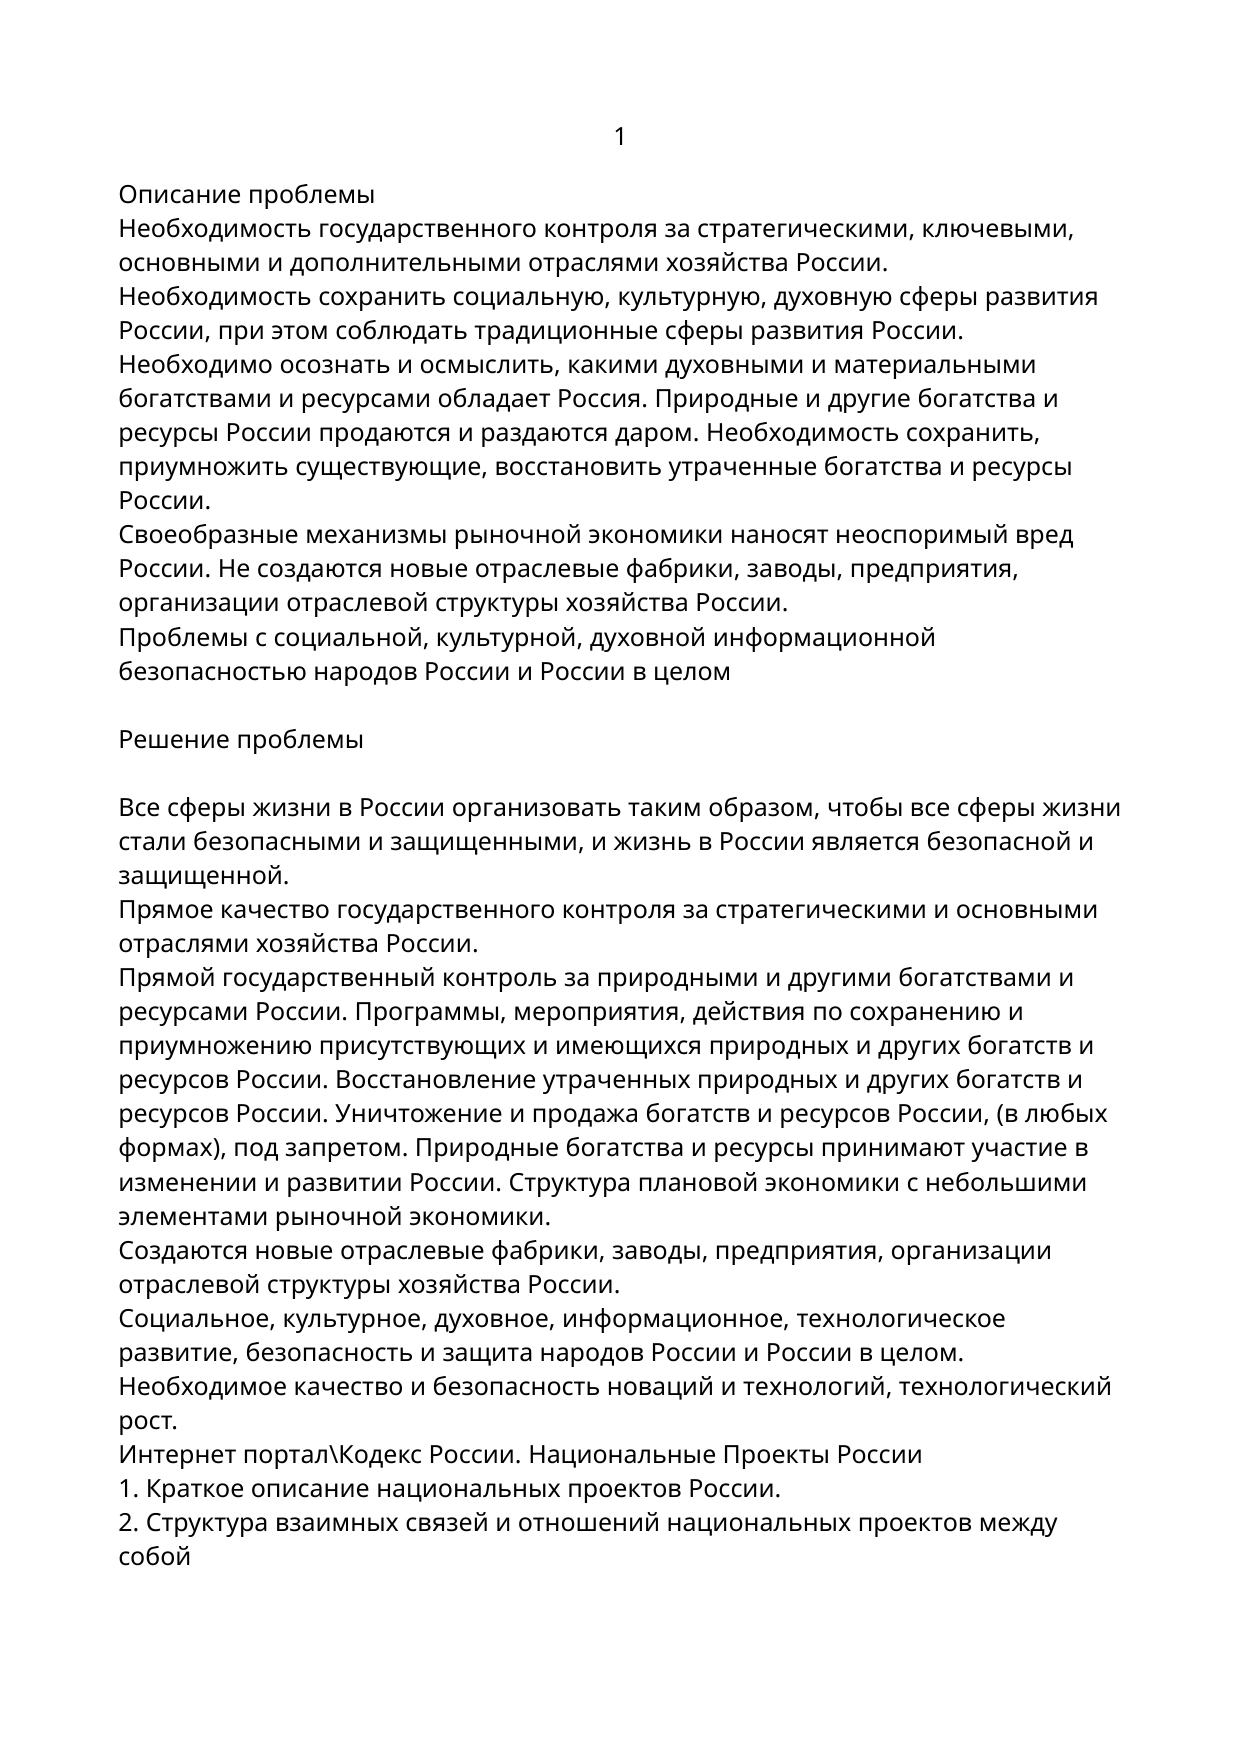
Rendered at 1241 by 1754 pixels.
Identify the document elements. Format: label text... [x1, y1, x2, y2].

text Описание проблемы [118, 176, 1122, 210]
text Необходимость сохранить социальную, культурную, духовную сферы развития России, при этом соблюдать традиционные сферы развития России. [118, 278, 1122, 347]
text Интернет портал\Кодекс России. Национальные Проекты России [118, 1437, 1122, 1471]
text Социальное, культурное, духовное, информационное, технологическое развитие, безопасность и защита народов России и России в целом. [118, 1300, 1122, 1368]
text Необходимо осознать и осмыслить, какими духовными и материальными богатствами и ресурсами обладает Россия. Природные и другие богатства и ресурсы России продаются и раздаются даром. Необходимость сохранить, приумножить существующие, восстановить утраченные богатства и ресурсы России. [118, 347, 1122, 517]
text 2. Структура взаимных связей и отношений национальных проектов между собой [118, 1505, 1122, 1573]
text Необходимость государственного контроля за стратегическими, ключевыми, основными и дополнительными отраслями хозяйства России. [118, 210, 1122, 278]
text 1. Краткое описание национальных проектов России. [118, 1471, 1122, 1505]
text Все сферы жизни в России организовать таким образом, чтобы все сферы жизни стали безопасными и защищенными, и жизнь в России является безопасной и защищенной. [118, 789, 1122, 892]
text Прямое качество государственного контроля за стратегическими и основными отраслями хозяйства России. [118, 892, 1122, 960]
text Прямой государственный контроль за природными и другими богатствами и ресурсами России. Программы, мероприятия, действия по сохранению и приумножению присутствующих и имеющихся природных и других богатств и ресурсов России. Восстановление утраченных природных и других богатств и ресурсов России. Уничтожение и продажа богатств и ресурсов России, (в любых формах), под запретом. Природные богатства и ресурсы принимают участие в изменении и развитии России. Структура плановой экономики с небольшими элементами рыночной экономики. [118, 960, 1122, 1232]
text Необходимое качество и безопасность новаций и технологий, технологический рост. [118, 1368, 1122, 1437]
text Проблемы с социальной, культурной, духовной информационной безопасностью народов России и России в целом [118, 619, 1122, 687]
text Решение проблемы [118, 721, 1122, 755]
text Своеобразные механизмы рыночной экономики наносят неоспоримый вред России. Не создаются новые отраслевые фабрики, заводы, предприятия, организации отраслевой структуры хозяйства России. [118, 517, 1122, 619]
text Создаются новые отраслевые фабрики, заводы, предприятия, организации отраслевой структуры хозяйства России. [118, 1232, 1122, 1300]
